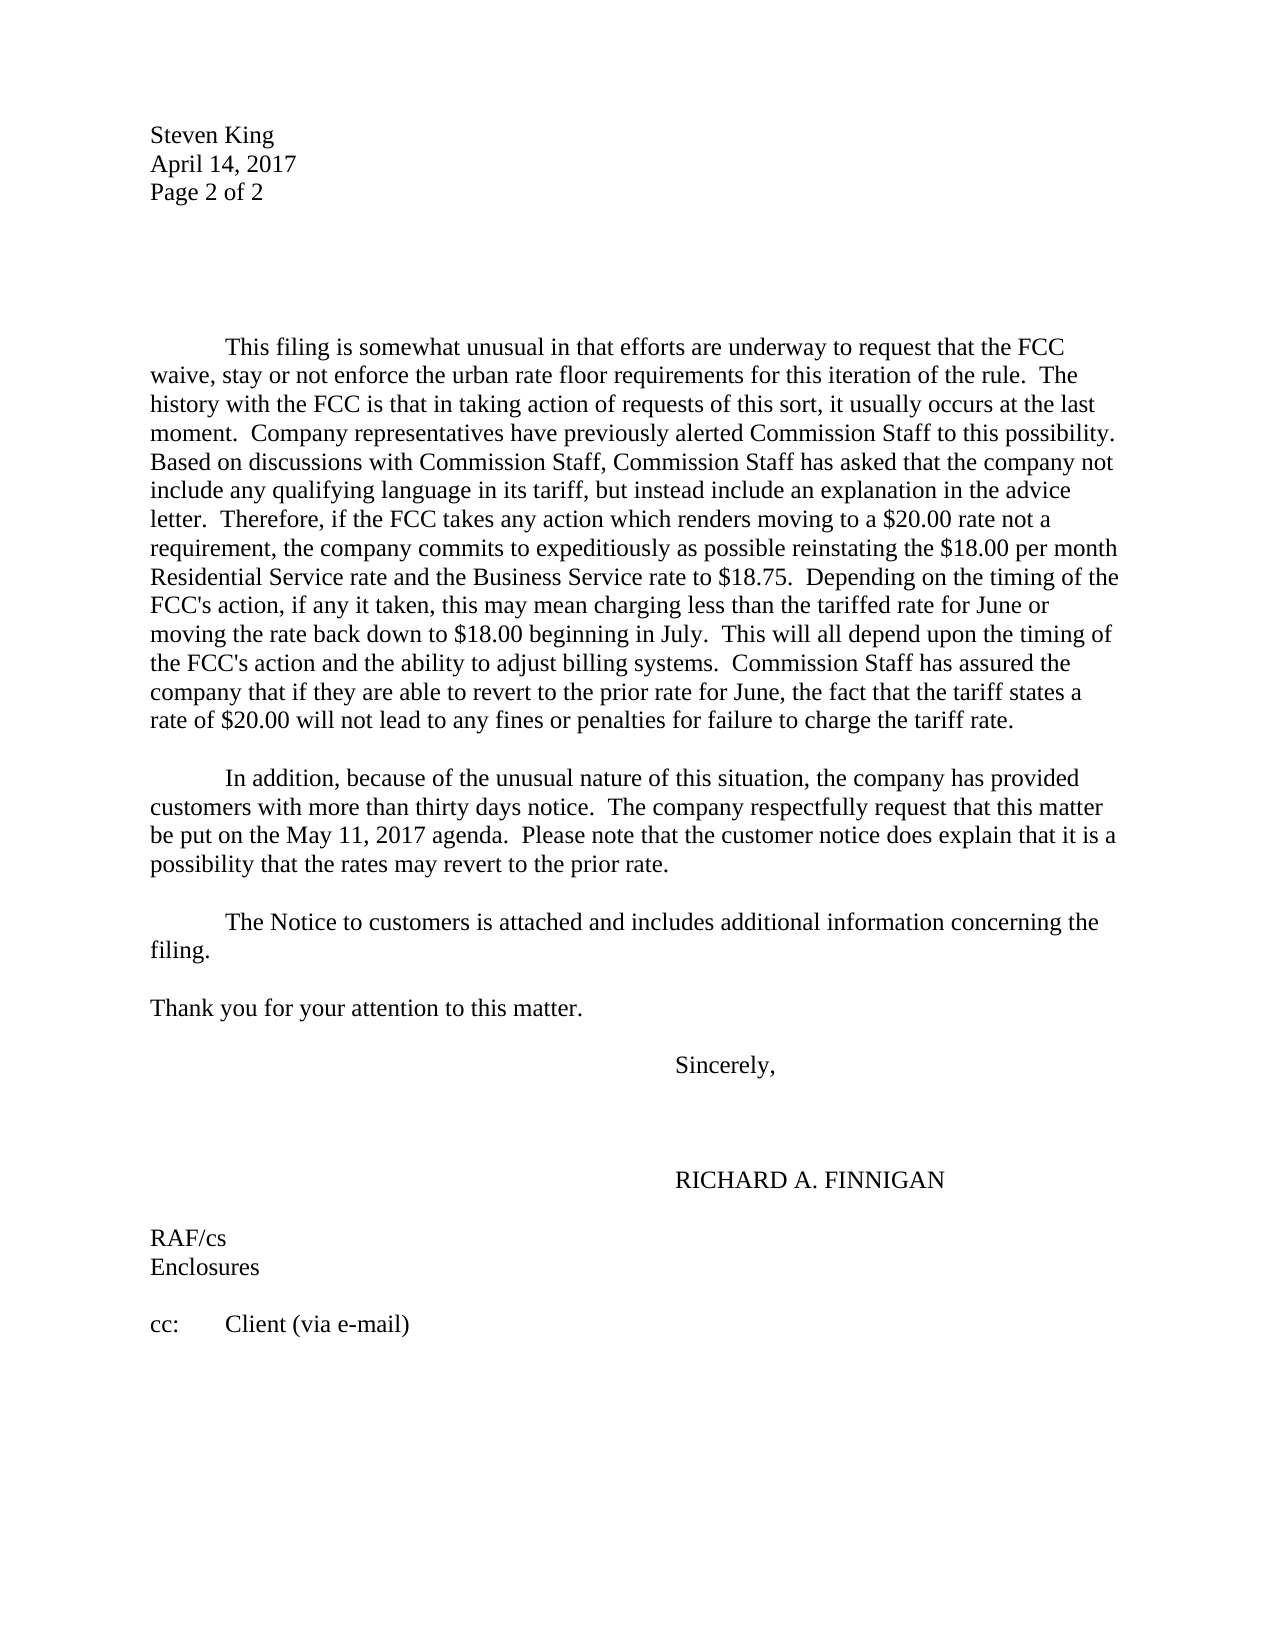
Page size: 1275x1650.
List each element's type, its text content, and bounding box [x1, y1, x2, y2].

text Thank you for your attention to this matter. [150, 993, 1125, 1022]
text In addition, because of the unusual nature of this situation, the company has provided customers with more than thirty days notice. The company respectfully request that this matter be put on the May 11, 2017 agenda. Please note that the customer notice does explain that it is a possibility that the rates may revert to the prior rate. [150, 763, 1125, 878]
text Sincerely, [150, 1051, 1125, 1079]
text RICHARD A. FINNIGAN [150, 1166, 1125, 1194]
text Enclosures [150, 1252, 1125, 1281]
text cc: Client (via e-mail) [150, 1309, 1125, 1338]
text RAF/cs [150, 1223, 1125, 1252]
text This filing is somewhat unusual in that efforts are underway to request that the FCC waive, stay or not enforce the urban rate floor requirements for this iteration of the rule. The history with the FCC is that in taking action of requests of this sort, it usually occurs at the last moment. Company representatives have previously alerted Commission Staff to this possibility. Based on discussions with Commission Staff, Commission Staff has asked that the company not include any qualifying language in its tariff, but instead include an explanation in the advice letter. Therefore, if the FCC takes any action which renders moving to a $20.00 rate not a requirement, the company commits to expeditiously as possible reinstating the $18.00 per month Residential Service rate and the Business Service rate to $18.75. Depending on the timing of the FCC's action, if any it taken, this may mean charging less than the tariffed rate for June or moving the rate back down to $18.00 beginning in July. This will all depend upon the timing of the FCC's action and the ability to adjust billing systems. Commission Staff has assured the company that if they are able to revert to the prior rate for June, the fact that the tariff states a rate of $20.00 will not lead to any fines or penalties for failure to charge the tariff rate. [150, 332, 1125, 734]
text The Notice to customers is attached and includes additional information concerning the filing. [150, 907, 1125, 964]
